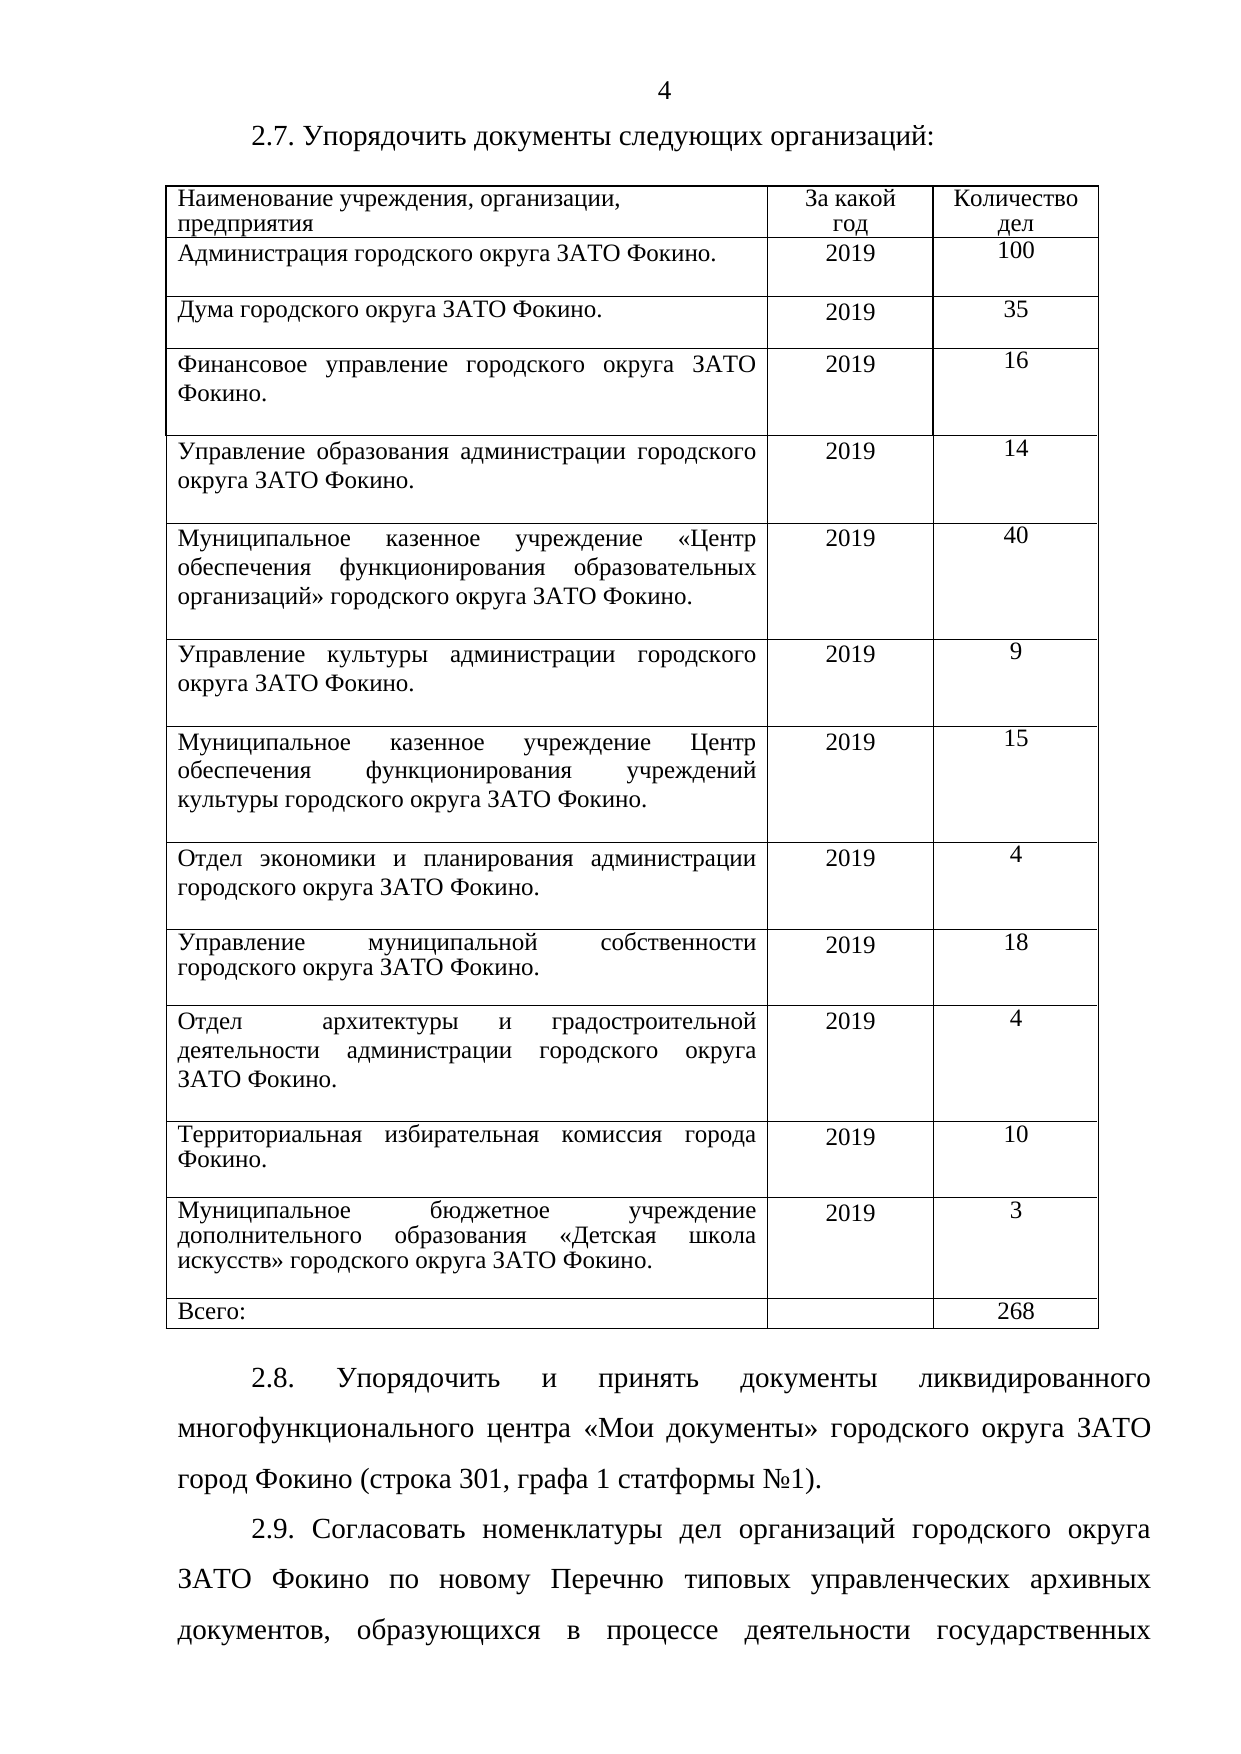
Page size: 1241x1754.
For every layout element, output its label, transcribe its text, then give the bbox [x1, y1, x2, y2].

table_cell 4 [934, 1005, 1098, 1121]
table_cell 2019 [768, 843, 933, 929]
table_cell Территориальная избирательная комиссия города Фокино. [167, 1122, 767, 1197]
table_cell Отдел архитектуры и градостроительной деятельности администрации городского округа ЗАТО Фокино. [167, 1006, 767, 1121]
table_cell Управление культуры администрации городского округа ЗАТО Фокино. [167, 640, 767, 726]
table_cell 15 [934, 726, 1098, 842]
table_cell 18 [934, 929, 1098, 1005]
table_cell Дума городского округа ЗАТО Фокино. [167, 297, 767, 347]
table_cell 100 [934, 238, 1098, 296]
table_header За какой год [768, 187, 932, 237]
table_cell 10 [934, 1121, 1098, 1197]
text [177, 1511, 1152, 1645]
table_cell 2019 [768, 930, 933, 1005]
table_cell Отдел экономики и планирования администрации городского округа ЗАТО Фокино. [167, 843, 767, 929]
table_cell 268 [934, 1298, 1098, 1328]
table_cell 2019 [768, 1006, 933, 1121]
table_cell 2019 [768, 727, 933, 842]
table_cell 16 [934, 349, 1098, 435]
table_cell Финансовое управление городского округа ЗАТО Фокино. [167, 349, 767, 435]
table_cell Муниципальное бюджетное учреждение дополнительного образования «Детская школа искусств» городского округа ЗАТО Фокино. [167, 1198, 767, 1298]
table_cell 9 [934, 639, 1098, 726]
table_cell 35 [934, 297, 1098, 347]
table_cell 4 [934, 842, 1098, 929]
table_cell Управление муниципальной собственности городского округа ЗАТО Фокино. [167, 930, 767, 1005]
text 2.7. Упорядочить документы следующих организаций: [177, 118, 1152, 152]
table_cell Муниципальное казенное учреждение Центр обеспечения функционирования учреждений культуры городского округа ЗАТО Фокино. [167, 727, 767, 842]
table_cell Управление образования администрации городского округа ЗАТО Фокино. [167, 436, 767, 522]
table_header Количество дел [934, 187, 1098, 237]
table_cell Всего: [167, 1299, 767, 1328]
table_cell 2019 [768, 524, 933, 638]
table_cell 2019 [768, 640, 933, 726]
table_cell Администрация городского округа ЗАТО Фокино. [167, 238, 767, 296]
table_cell 14 [934, 435, 1098, 522]
text 2.8. Упорядочить и принять документы ликвидированного многофункционального центра «Мои документы» городского округа ЗАТО город Фокино (строка 301, графа 1 статформы №1). [177, 1360, 1152, 1494]
table_cell 40 [934, 523, 1098, 638]
table_cell 2019 [768, 1198, 933, 1298]
table_cell 2019 [768, 297, 932, 347]
table_cell [768, 1299, 933, 1328]
table_cell 2019 [768, 436, 933, 522]
table_cell 2019 [768, 238, 932, 296]
table_header Наименование учреждения, организации, предприятия [167, 187, 767, 237]
table_cell 2019 [768, 1122, 933, 1197]
table_cell 2019 [768, 349, 932, 435]
table_cell 3 [934, 1197, 1098, 1298]
table_cell Муниципальное казенное учреждение «Центр обеспечения функционирования образовательных организаций» городского округа ЗАТО Фокино. [167, 524, 767, 638]
